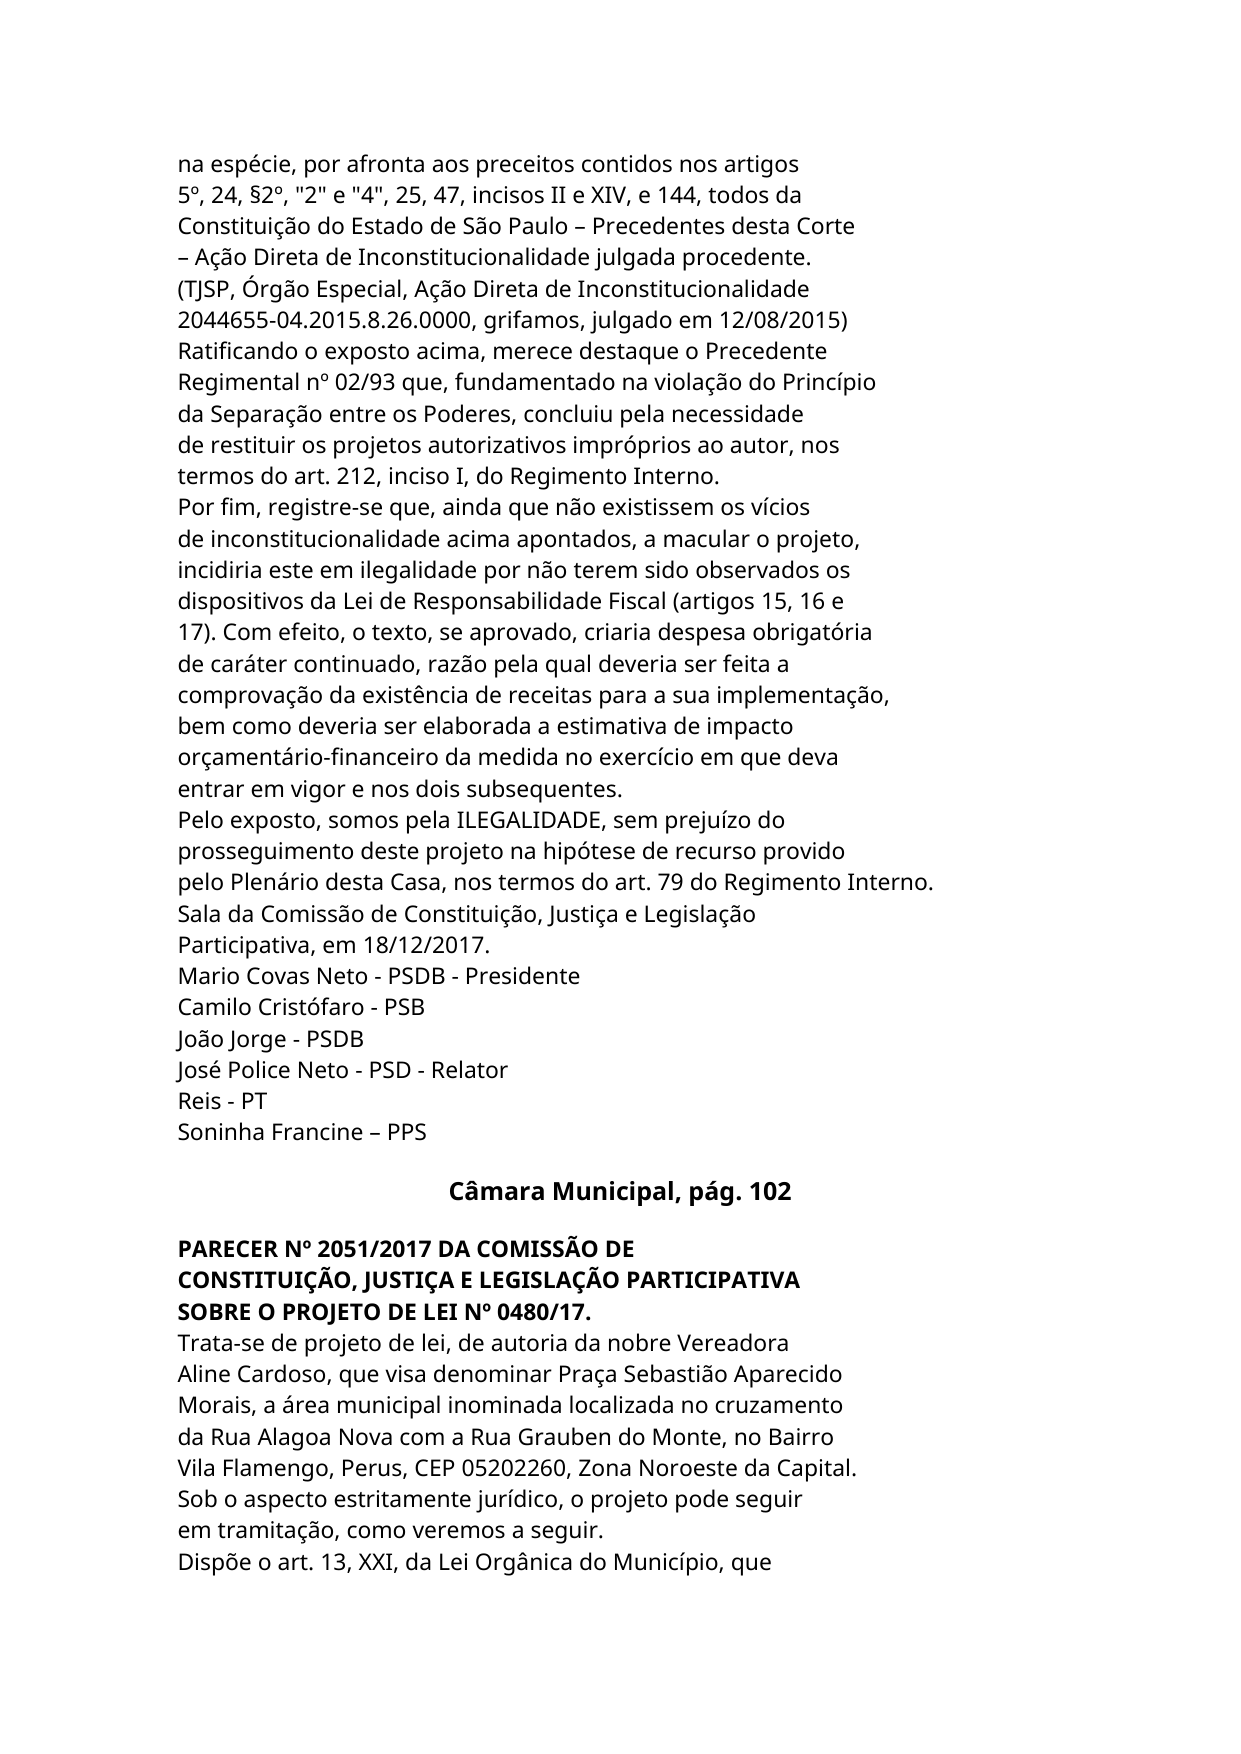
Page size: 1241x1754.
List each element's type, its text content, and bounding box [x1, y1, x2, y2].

text da Rua Alagoa Nova com a Rua Grauben do Monte, no Bairro [177, 1421, 1063, 1452]
text Pelo exposto, somos pela ILEGALIDADE, sem prejuízo do [177, 804, 1063, 835]
text Trata-se de projeto de lei, de autoria da nobre Vereadora [177, 1327, 1063, 1358]
text comprovação da existência de receitas para a sua implementação, [177, 679, 1063, 710]
text na espécie, por afronta aos preceitos contidos nos artigos [177, 148, 1063, 179]
text Câmara Municipal, pág. 102 [177, 1173, 1063, 1207]
text Participativa, em 18/12/2017. [177, 929, 1063, 960]
text Morais, a área municipal inominada localizada no cruzamento [177, 1389, 1063, 1421]
text Aline Cardoso, que visa denominar Praça Sebastião Aparecido [177, 1358, 1063, 1389]
text CONSTITUIÇÃO, JUSTIÇA E LEGISLAÇÃO PARTICIPATIVA [177, 1264, 1063, 1296]
text Dispõe o art. 13, XXI, da Lei Orgânica do Município, que [177, 1546, 1063, 1577]
text pelo Plenário desta Casa, nos termos do art. 79 do Regimento Interno. [177, 866, 1063, 898]
text bem como deveria ser elaborada a estimativa de impacto [177, 710, 1063, 741]
text Constituição do Estado de São Paulo – Precedentes desta Corte [177, 210, 1063, 241]
text Mario Covas Neto - PSDB - Presidente [177, 960, 1063, 991]
text Soninha Francine – PPS [177, 1116, 1063, 1148]
text de inconstitucionalidade acima apontados, a macular o projeto, [177, 523, 1063, 554]
text Vila Flamengo, Perus, CEP 05202260, Zona Noroeste da Capital. [177, 1452, 1063, 1483]
text de restituir os projetos autorizativos impróprios ao autor, nos [177, 429, 1063, 460]
text Reis - PT [177, 1085, 1063, 1116]
text 17). Com efeito, o texto, se aprovado, criaria despesa obrigatória [177, 616, 1063, 648]
text 2044655-04.2015.8.26.0000, grifamos, julgado em 12/08/2015) [177, 304, 1063, 335]
text Por fim, registre-se que, ainda que não existissem os vícios [177, 491, 1063, 523]
text Sala da Comissão de Constituição, Justiça e Legislação [177, 898, 1063, 929]
text Camilo Cristófaro - PSB [177, 991, 1063, 1023]
text SOBRE O PROJETO DE LEI Nº 0480/17. [177, 1296, 1063, 1327]
text prosseguimento deste projeto na hipótese de recurso provido [177, 835, 1063, 866]
text em tramitação, como veremos a seguir. [177, 1514, 1063, 1546]
text entrar em vigor e nos dois subsequentes. [177, 773, 1063, 804]
text 5º, 24, §2º, "2" e "4", 25, 47, incisos II e XIV, e 144, todos da [177, 179, 1063, 210]
text PARECER Nº 2051/2017 DA COMISSÃO DE [177, 1233, 1063, 1264]
text José Police Neto - PSD - Relator [177, 1054, 1063, 1085]
text Ratificando o exposto acima, merece destaque o Precedente [177, 335, 1063, 366]
text dispositivos da Lei de Responsabilidade Fiscal (artigos 15, 16 e [177, 585, 1063, 616]
text incidiria este em ilegalidade por não terem sido observados os [177, 554, 1063, 585]
text Regimental nº 02/93 que, fundamentado na violação do Princípio [177, 366, 1063, 398]
text termos do art. 212, inciso I, do Regimento Interno. [177, 460, 1063, 491]
text João Jorge - PSDB [177, 1023, 1063, 1054]
text da Separação entre os Poderes, concluiu pela necessidade [177, 398, 1063, 429]
text Sob o aspecto estritamente jurídico, o projeto pode seguir [177, 1483, 1063, 1514]
text – Ação Direta de Inconstitucionalidade julgada procedente. [177, 241, 1063, 273]
text de caráter continuado, razão pela qual deveria ser feita a [177, 648, 1063, 679]
text (TJSP, Órgão Especial, Ação Direta de Inconstitucionalidade [177, 273, 1063, 304]
text orçamentário-financeiro da medida no exercício em que deva [177, 741, 1063, 773]
